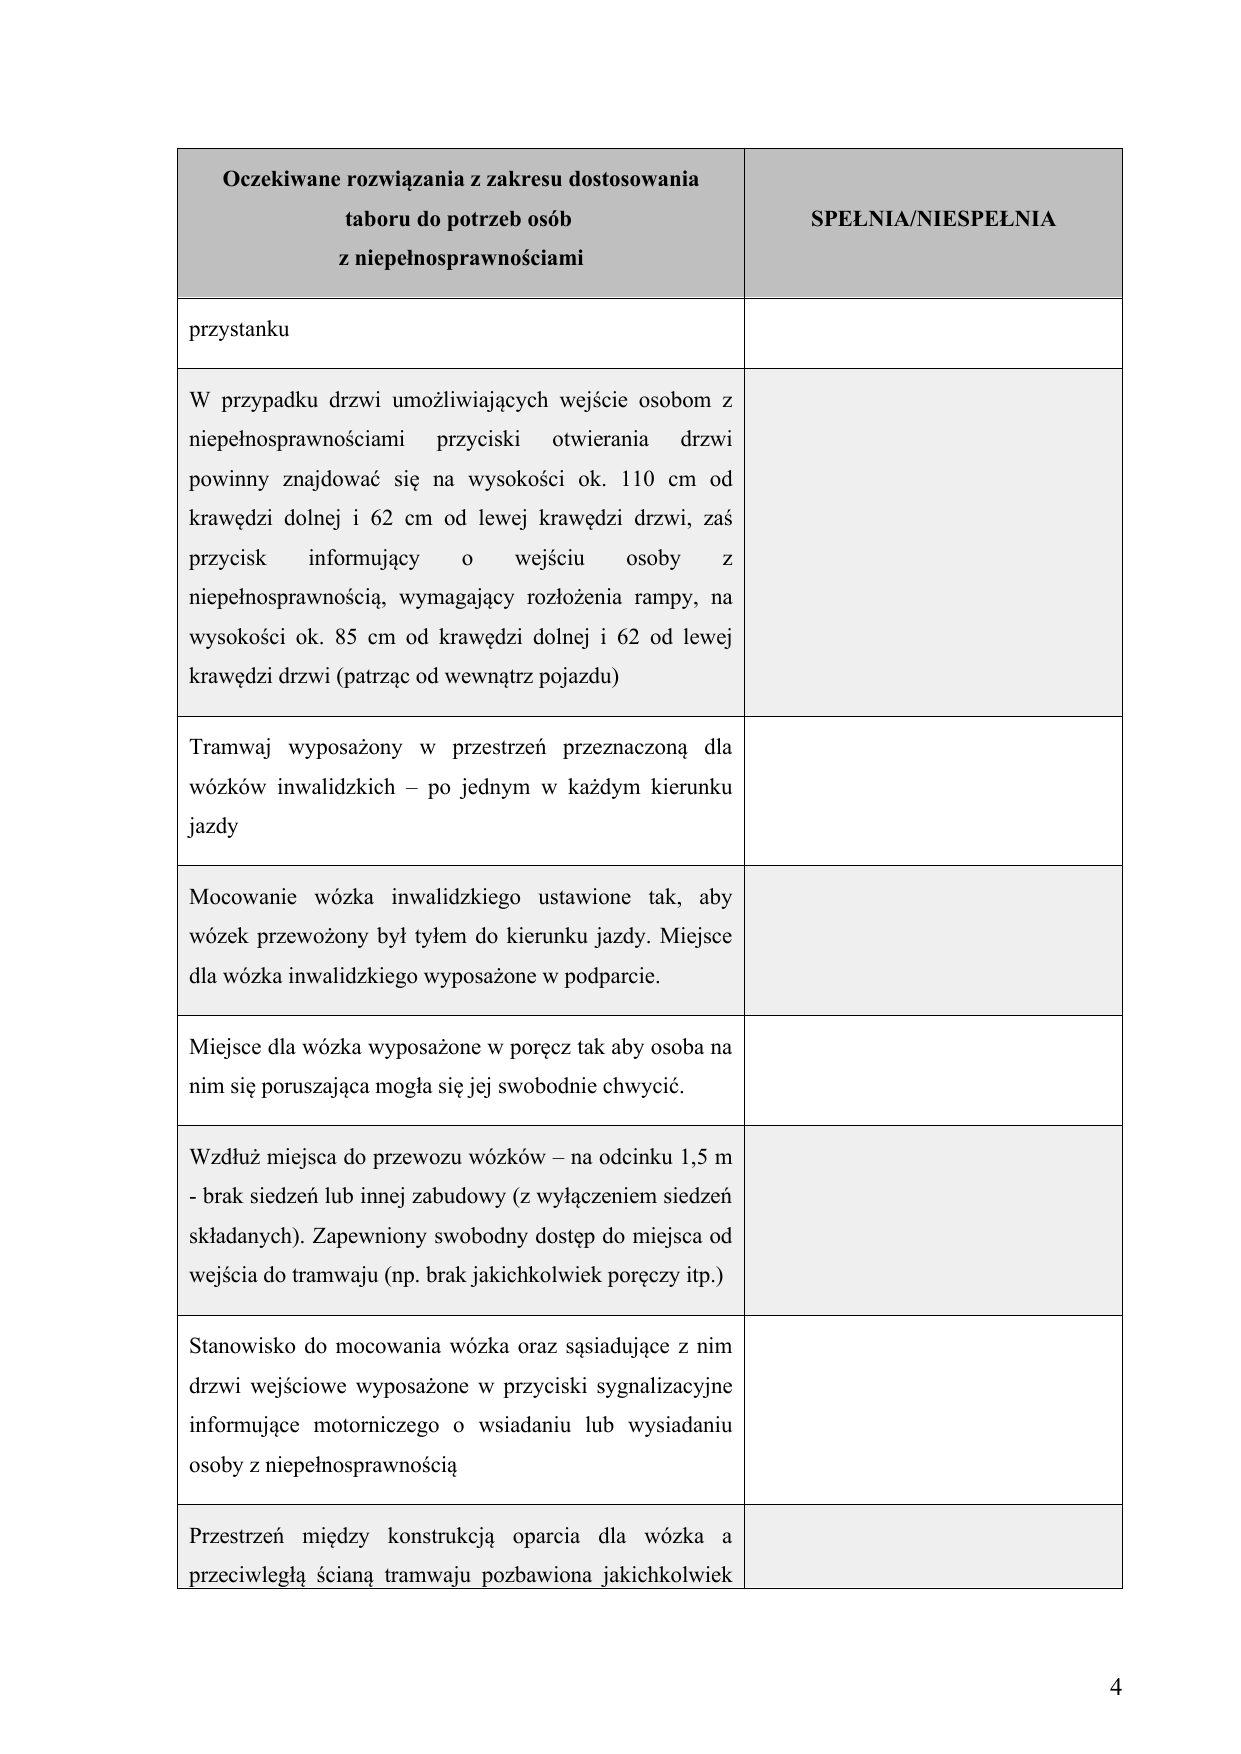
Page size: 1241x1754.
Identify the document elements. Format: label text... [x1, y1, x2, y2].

table_cell [745, 1505, 1122, 1587]
table_cell Miejsce dla wózka wyposażone w poręcz tak aby osoba na nim się poruszająca mogła się jej swobodnie chwycić. [178, 1016, 744, 1125]
table_header SPEŁNIA/NIESPEŁNIA [745, 149, 1122, 297]
table_header Oczekiwane rozwiązania z zakresu dostosowania taboru do potrzeb osób z niepełnosprawnościami [178, 149, 744, 297]
table_cell [745, 1126, 1122, 1315]
table_cell [745, 1316, 1122, 1504]
table_cell W przypadku drzwi umożliwiających wejście osobom z niepełnosprawnościami przyciski otwierania drzwi powinny znajdować się na wysokości ok. 110 cm od krawędzi dolnej i 62 cm od lewej krawędzi drzwi, zaś przycisk informujący o wejściu osoby z niepełnosprawnością, wymagający rozłożenia rampy, na wysokości ok. 85 cm od krawędzi dolnej i 62 od lewej krawędzi drzwi (patrząc od wewnątrz pojazdu) [178, 369, 744, 716]
table_cell Mocowanie wózka inwalidzkiego ustawione tak, aby wózek przewożony był tyłem do kierunku jazdy. Miejsce dla wózka inwalidzkiego wyposażone w podparcie. [178, 866, 744, 1015]
table_cell [745, 299, 1122, 368]
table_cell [178, 299, 744, 368]
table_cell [178, 1505, 744, 1587]
table_cell Wzdłuż miejsca do przewozu wózków – na odcinku 1,5 m - brak siedzeń lub innej zabudowy (z wyłączeniem siedzeń składanych). Zapewniony swobodny dostęp do miejsca od wejścia do tramwaju (np. brak jakichkolwiek poręczy itp.) [178, 1126, 744, 1315]
table_cell [745, 866, 1122, 1015]
table_cell [745, 369, 1122, 716]
table_cell [745, 1016, 1122, 1125]
table_cell [745, 717, 1122, 865]
table_cell Tramwaj wyposażony w przestrzeń przeznaczoną dla wózków inwalidzkich – po jednym w każdym kierunku jazdy [178, 717, 744, 865]
table_cell Stanowisko do mocowania wózka oraz sąsiadujące z nim drzwi wejściowe wyposażone w przyciski sygnalizacyjne informujące motorniczego o wsiadaniu lub wysiadaniu osoby z niepełnosprawnością [178, 1316, 744, 1504]
